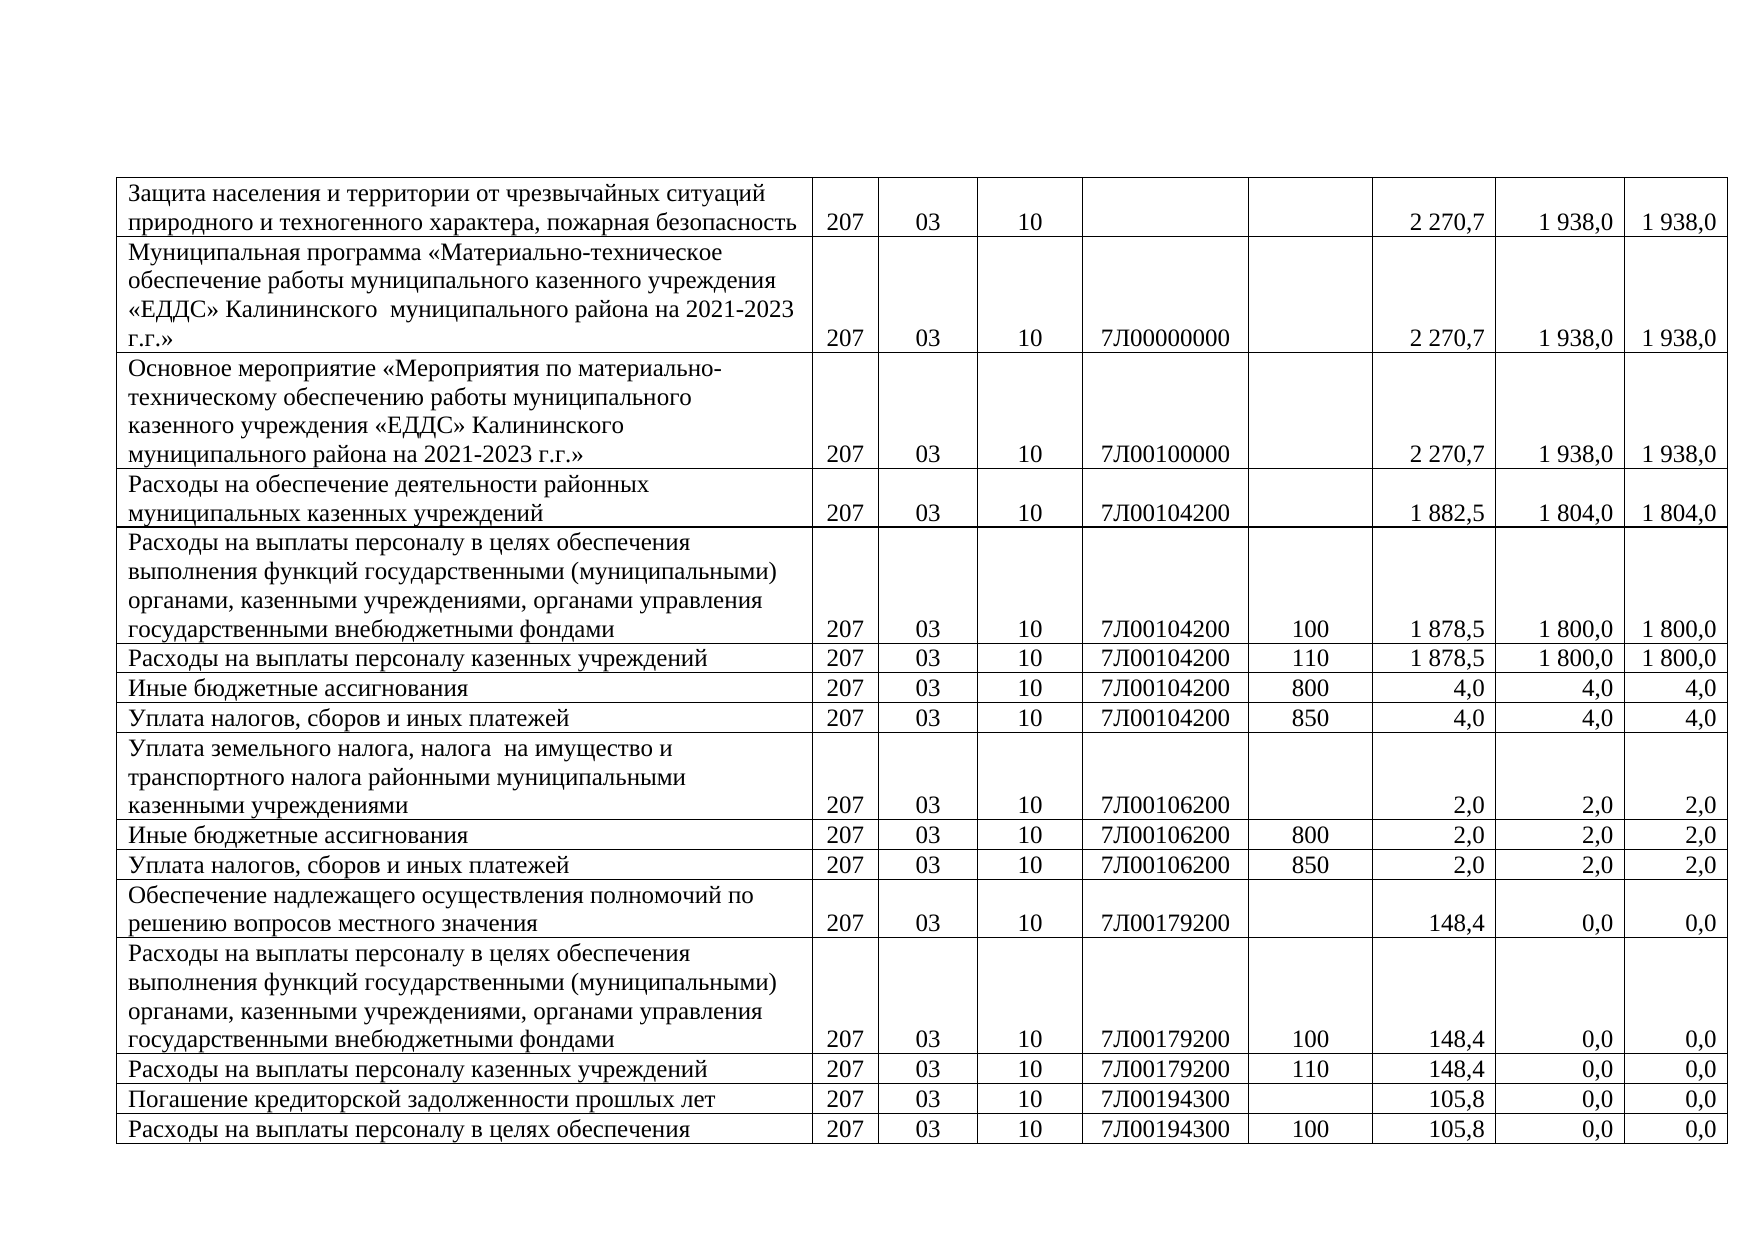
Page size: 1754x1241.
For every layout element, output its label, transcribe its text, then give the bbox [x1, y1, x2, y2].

table_cell 1 938,0 [1496, 237, 1624, 352]
table_cell 03 [879, 644, 977, 672]
table_cell 03 [879, 178, 977, 236]
table_cell 1 938,0 [1496, 353, 1624, 468]
table_cell 10 [978, 703, 1082, 732]
table_cell 4,0 [1373, 703, 1495, 732]
table_cell 148,4 [1373, 938, 1495, 1053]
table_cell Погашение кредиторской задолженности прошлых лет [117, 1084, 812, 1113]
table_cell 2,0 [1373, 850, 1495, 879]
table_cell Уплата налогов, сборов и иных платежей [117, 703, 812, 732]
table_cell [1083, 178, 1248, 236]
table_cell 0,0 [1625, 1114, 1727, 1143]
table_cell 10 [978, 528, 1082, 642]
table_cell 4,0 [1496, 703, 1624, 732]
table_cell 1 938,0 [1625, 178, 1727, 236]
table_cell 10 [978, 938, 1082, 1053]
table_cell [1249, 178, 1372, 236]
table_cell 03 [879, 938, 977, 1053]
table_cell 2,0 [1625, 733, 1727, 819]
table_cell 207 [813, 673, 878, 702]
table_cell 1 938,0 [1625, 237, 1727, 352]
table_cell 10 [978, 850, 1082, 879]
table_cell 0,0 [1496, 1114, 1624, 1143]
table_cell 105,8 [1373, 1084, 1495, 1113]
table_cell 10 [978, 353, 1082, 468]
table_cell 7Л00179200 [1083, 938, 1248, 1053]
table_cell 03 [879, 1114, 977, 1143]
table_cell 1 800,0 [1625, 644, 1727, 672]
table_cell 03 [879, 850, 977, 879]
table_cell 207 [813, 353, 878, 468]
table_cell 1 878,5 [1373, 528, 1495, 642]
table_cell 10 [978, 733, 1082, 819]
table_cell 100 [1249, 938, 1372, 1053]
table_cell 10 [978, 178, 1082, 236]
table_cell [117, 1114, 812, 1143]
table_cell 10 [978, 644, 1082, 672]
table_cell 207 [813, 644, 878, 672]
table_cell 2,0 [1496, 820, 1624, 849]
table_cell Уплата налогов, сборов и иных платежей [117, 850, 812, 879]
table_cell 207 [813, 733, 878, 819]
table_cell 2,0 [1496, 733, 1624, 819]
table_cell 1 804,0 [1496, 469, 1624, 526]
table_cell 850 [1249, 850, 1372, 879]
table_cell 207 [813, 528, 878, 642]
table_cell 03 [879, 880, 977, 937]
table_cell 7Л00179200 [1083, 880, 1248, 937]
table_cell Защита населения и территории от чрезвычайных ситуаций природного и техногенного характера, пожарная безопасность [117, 178, 812, 236]
table_cell 2,0 [1373, 820, 1495, 849]
table_cell 7Л00000000 [1083, 237, 1248, 352]
table_cell [1249, 1084, 1372, 1113]
table_cell 10 [978, 1084, 1082, 1113]
table_cell 800 [1249, 673, 1372, 702]
table_cell 0,0 [1496, 938, 1624, 1053]
table_cell 1 800,0 [1496, 644, 1624, 672]
table_cell 4,0 [1625, 703, 1727, 732]
table_cell 0,0 [1496, 880, 1624, 937]
table_cell 2 270,7 [1373, 237, 1495, 352]
table_cell 7Л00179200 [1083, 1054, 1248, 1083]
table_cell 207 [813, 1084, 878, 1113]
table_cell 7Л00104200 [1083, 673, 1248, 702]
table_cell 2,0 [1373, 733, 1495, 819]
table_cell 148,4 [1373, 880, 1495, 937]
table_cell 10 [978, 673, 1082, 702]
table_cell [1249, 237, 1372, 352]
table_cell 2,0 [1496, 850, 1624, 879]
table_cell 4,0 [1625, 673, 1727, 702]
table_cell 03 [879, 703, 977, 732]
table_cell Иные бюджетные ассигнования [117, 673, 812, 702]
table_cell 10 [978, 237, 1082, 352]
table_cell 0,0 [1496, 1084, 1624, 1113]
table_cell 7Л00106200 [1083, 820, 1248, 849]
table_cell 7Л00100000 [1083, 353, 1248, 468]
table_cell 7Л00104200 [1083, 644, 1248, 672]
table_cell 207 [813, 178, 878, 236]
table_cell 10 [978, 1114, 1082, 1143]
table_cell 10 [978, 469, 1082, 526]
table_cell Уплата земельного налога, налога на имущество и транспортного налога районными муниципальными казенными учреждениями [117, 733, 812, 819]
table_cell 0,0 [1496, 1054, 1624, 1083]
table_cell 7Л00106200 [1083, 850, 1248, 879]
table_cell Расходы на выплаты персоналу казенных учреждений [117, 644, 812, 672]
table_cell 7Л00104200 [1083, 528, 1248, 642]
table_cell 1 878,5 [1373, 644, 1495, 672]
table_cell 03 [879, 353, 977, 468]
table_cell 207 [813, 880, 878, 937]
table_cell 0,0 [1625, 1054, 1727, 1083]
table_cell 2 270,7 [1373, 353, 1495, 468]
table_cell 2 270,7 [1373, 178, 1495, 236]
table_cell 03 [879, 469, 977, 526]
table_cell 207 [813, 237, 878, 352]
table_cell 1 800,0 [1496, 528, 1624, 642]
table_cell [1249, 880, 1372, 937]
table_cell 207 [813, 820, 878, 849]
table_cell Основное мероприятие «Мероприятия по материально-техническому обеспечению работы муниципального казенного учреждения «ЕДДС» Калининского муниципального района на 2021-2023 г.г.» [117, 353, 812, 468]
table_cell Обеспечение надлежащего осуществления полномочий по решению вопросов местного значения [117, 880, 812, 937]
table_cell 1 882,5 [1373, 469, 1495, 526]
table_cell 207 [813, 703, 878, 732]
table_cell 10 [978, 1054, 1082, 1083]
table_cell 03 [879, 237, 977, 352]
table_cell Расходы на выплаты персоналу казенных учреждений [117, 1054, 812, 1083]
table_cell 100 [1249, 1114, 1372, 1143]
table_cell 0,0 [1625, 880, 1727, 937]
table_cell 148,4 [1373, 1054, 1495, 1083]
table_cell 105,8 [1373, 1114, 1495, 1143]
table_cell 7Л00104200 [1083, 469, 1248, 526]
table_cell Иные бюджетные ассигнования [117, 820, 812, 849]
table_cell 10 [978, 820, 1082, 849]
table_cell 110 [1249, 644, 1372, 672]
table_cell 1 804,0 [1625, 469, 1727, 526]
table_cell 207 [813, 1114, 878, 1143]
table_cell 03 [879, 733, 977, 819]
table_cell 7Л00194300 [1083, 1084, 1248, 1113]
table_cell Расходы на обеспечение деятельности районных муниципальных казенных учреждений [117, 469, 812, 526]
table_cell 4,0 [1496, 673, 1624, 702]
table_cell 110 [1249, 1054, 1372, 1083]
table_cell 03 [879, 528, 977, 642]
table_cell 0,0 [1625, 1084, 1727, 1113]
table_cell 800 [1249, 820, 1372, 849]
table_cell 207 [813, 850, 878, 879]
table_cell 4,0 [1373, 673, 1495, 702]
table_cell 207 [813, 938, 878, 1053]
table_cell 10 [978, 880, 1082, 937]
table_cell 0,0 [1625, 938, 1727, 1053]
table_cell [1249, 469, 1372, 526]
table_cell 7Л00104200 [1083, 703, 1248, 732]
table_cell 03 [879, 1084, 977, 1113]
table_cell 850 [1249, 703, 1372, 732]
table_cell 2,0 [1625, 820, 1727, 849]
table_cell 100 [1249, 528, 1372, 642]
table_cell 1 938,0 [1625, 353, 1727, 468]
table_cell 1 800,0 [1625, 528, 1727, 642]
table_cell 2,0 [1625, 850, 1727, 879]
table_cell Муниципальная программа «Материально-техническое обеспечение работы муниципального казенного учреждения «ЕДДС» Калининского муниципального района на 2021-2023 г.г.» [117, 237, 812, 352]
table_cell 207 [813, 1054, 878, 1083]
table_cell 03 [879, 820, 977, 849]
table_cell 7Л00194300 [1083, 1114, 1248, 1143]
table_cell 03 [879, 1054, 977, 1083]
table_cell 1 938,0 [1496, 178, 1624, 236]
table_cell 207 [813, 469, 878, 526]
table_cell 7Л00106200 [1083, 733, 1248, 819]
table_cell [1249, 353, 1372, 468]
table_cell 03 [879, 673, 977, 702]
table_cell [1249, 733, 1372, 819]
